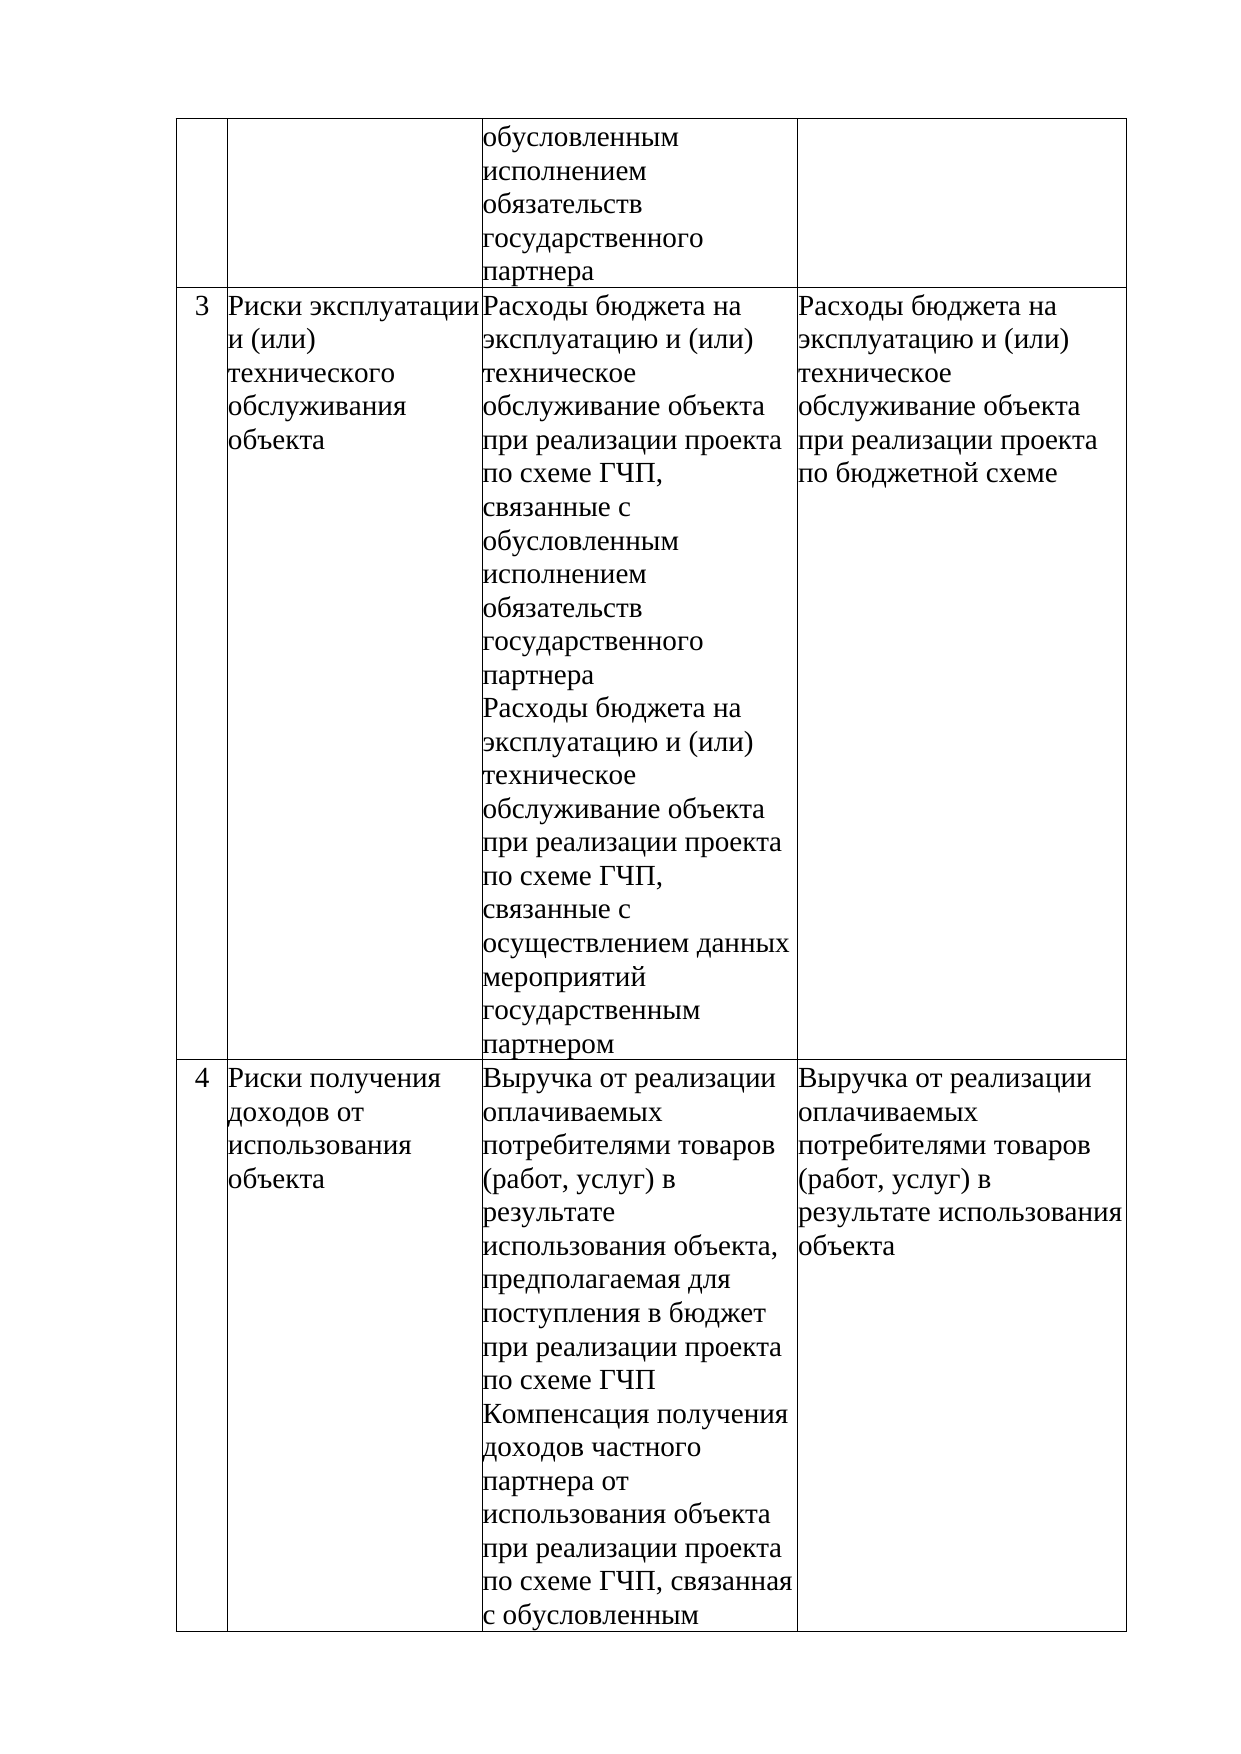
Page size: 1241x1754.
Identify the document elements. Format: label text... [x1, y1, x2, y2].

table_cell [228, 1060, 482, 1631]
table_cell Расходы бюджета на эксплуатацию и (или) техническое обслуживание объекта при реализации проекта по схеме ГЧП, связанные с обусловленным исполнением обязательств государственного партнера Расходы бюджета на эксплуатацию и (или) техническое обслуживание объекта при реализации проекта по схеме ГЧП, связанные с осуществлением данных мероприятий государственным партнером [483, 288, 797, 1059]
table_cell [798, 119, 1126, 287]
table_cell 2 [177, 119, 227, 287]
table_cell Риски эксплуатации и (или) технического обслуживания объекта [228, 288, 482, 1059]
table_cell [483, 1060, 797, 1631]
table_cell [483, 119, 797, 287]
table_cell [798, 1060, 1126, 1631]
table_cell 4 [177, 1060, 227, 1631]
table_cell 3 [177, 288, 227, 1059]
table_cell Расходы бюджета на эксплуатацию и (или) техническое обслуживание объекта при реализации проекта по бюджетной схеме [798, 288, 1126, 1059]
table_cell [228, 119, 482, 287]
